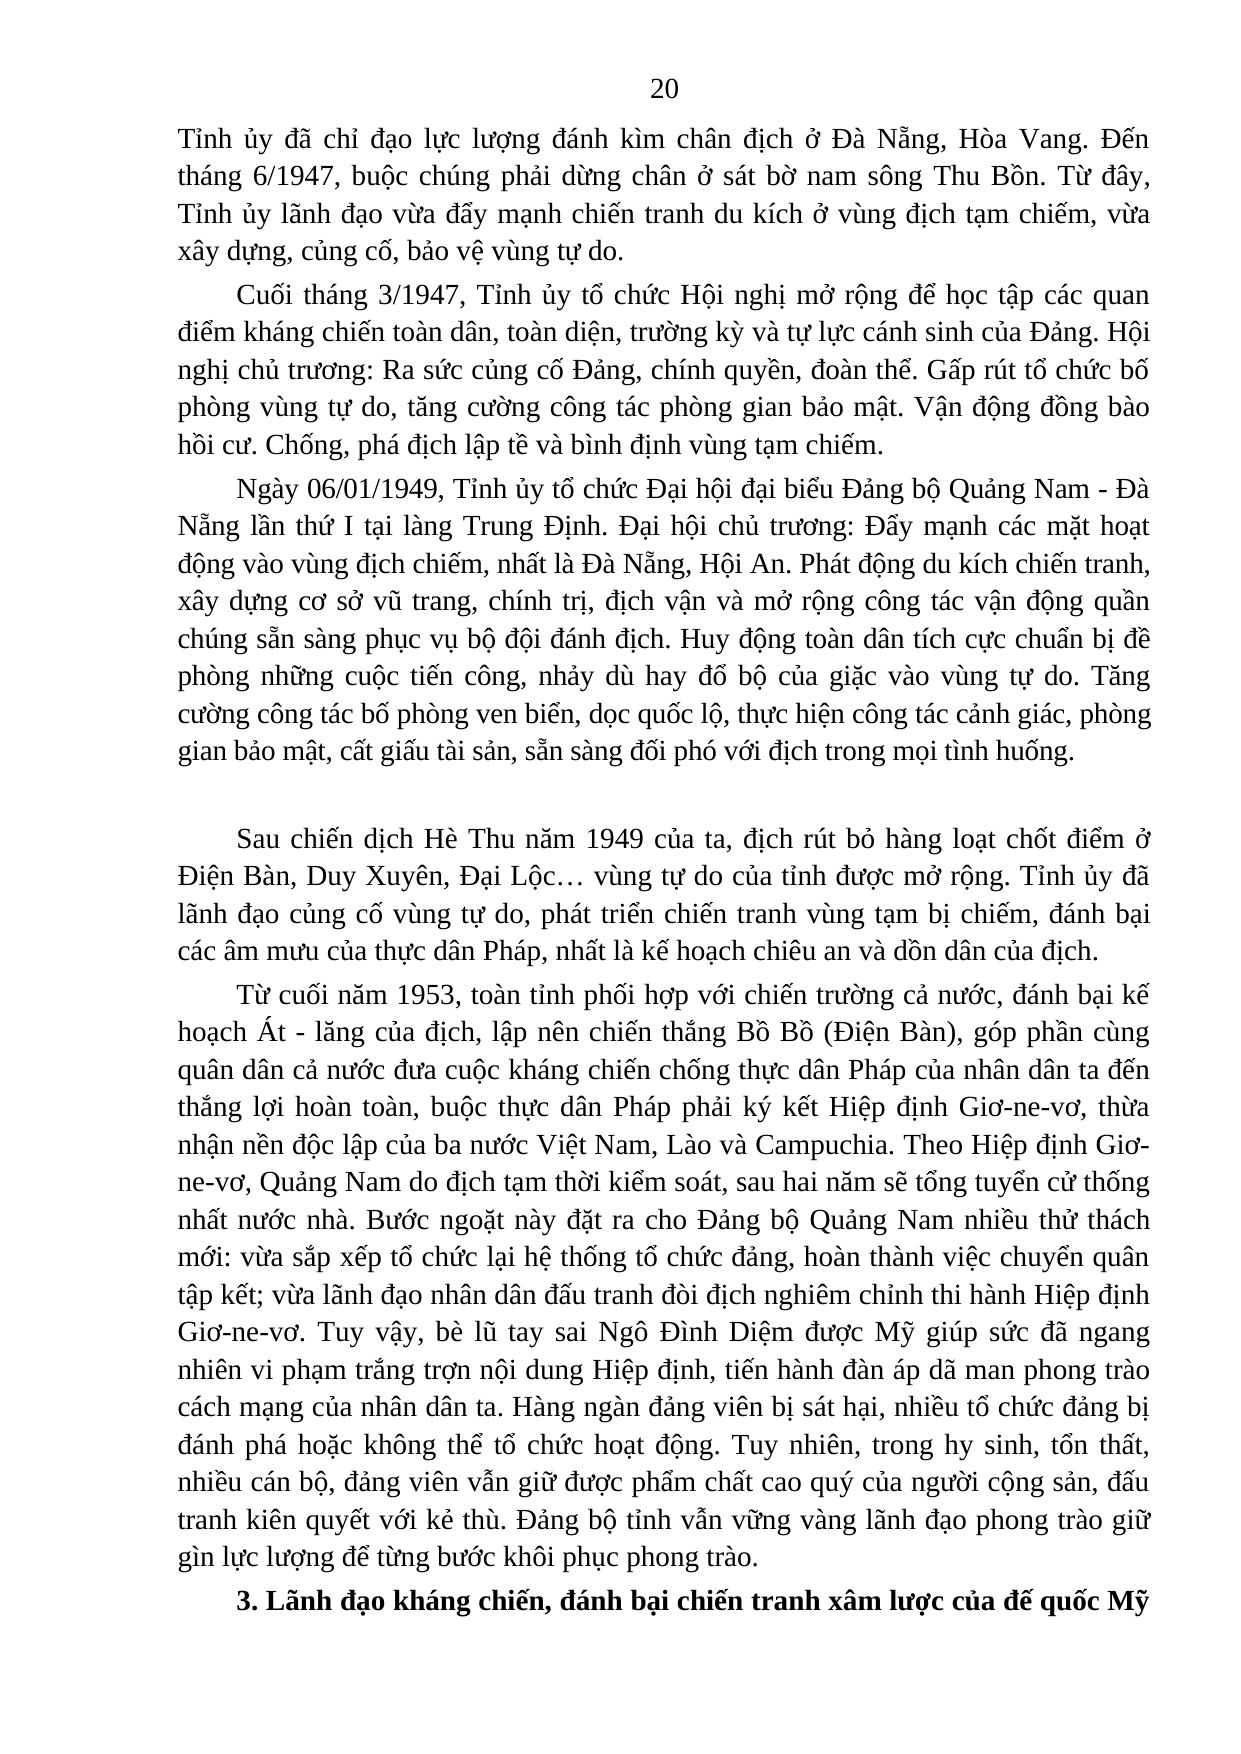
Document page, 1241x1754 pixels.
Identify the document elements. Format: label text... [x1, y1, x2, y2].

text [177, 118, 1152, 268]
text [177, 1581, 1152, 1618]
text Ngày 06/01/1949, Tỉnh ủy tổ chức Đại hội đại biểu Đảng bộ Quảng Nam - Đà Nẵng lần thứ I tại làng Trung Định. Đại hội chủ trương: Đẩy mạnh các mặt hoạt động vào vùng địch chiếm, nhất là Đà Nẵng, Hội An. Phát động du kích chiến tranh, xây dựng cơ sở vũ trang, chính trị, địch vận và mở rộng công tác vận động quần chúng sẵn sàng phục vụ bộ đội đánh địch. Huy động toàn dân tích cực chuẩn bị đề phòng những cuộc tiến công, nhảy dù hay đổ bộ của giặc vào vùng tự do. Tăng cường công tác bố phòng ven biển, dọc quốc lộ, thực hiện công tác cảnh giác, phòng gian bảo mật, cất giấu tài sản, sẵn sàng đối phó với địch trong mọi tình huống. [177, 468, 1152, 768]
text Cuối tháng 3/1947, Tỉnh ủy tổ chức Hội nghị mở rộng để học tập các quan điểm kháng chiến toàn dân, toàn diện, trường kỳ và tự lực cánh sinh của Đảng. Hội nghị chủ trương: Ra sức củng cố Đảng, chính quyền, đoàn thể. Gấp rút tổ chức bố phòng vùng tự do, tăng cường công tác phòng gian bảo mật. Vận động đồng bào hồi cư. Chống, phá địch lập tề và bình định vùng tạm chiếm. [177, 274, 1152, 462]
text Từ cuối năm 1953, toàn tỉnh phối hợp với chiến trường cả nước, đánh bại kế hoạch Át - lăng của địch, lập nên chiến thắng Bồ Bồ (Điện Bàn), góp phần cùng quân dân cả nước đưa cuộc kháng chiến chống thực dân Pháp của nhân dân ta đến thắng lợi hoàn toàn, buộc thực dân Pháp phải ký kết Hiệp định Giơ-ne-vơ, thừa nhận nền độc lập của ba nước Việt Nam, Lào và Campuchia. Theo Hiệp định Giơ-ne-vơ, Quảng Nam do địch tạm thời kiểm soát, sau hai năm sẽ tổng tuyển cử thống nhất nước nhà. Bước ngoặt này đặt ra cho Đảng bộ Quảng Nam nhiều thử thách mới: vừa sắp xếp tổ chức lại hệ thống tổ chức đảng, hoàn thành việc chuyển quân tập kết; vừa lãnh đạo nhân dân đấu tranh đòi địch nghiêm chỉnh thi hành Hiệp định Giơ-ne-vơ. Tuy vậy, bè lũ tay sai Ngô Đình Diệm được Mỹ giúp sức đã ngang nhiên vi phạm trắng trợn nội dung Hiệp định, tiến hành đàn áp dã man phong trào cách mạng của nhân dân ta. Hàng ngàn đảng viên bị sát hại, nhiều tổ chức đảng bị đánh phá hoặc không thể tổ chức hoạt động. Tuy nhiên, trong hy sinh, tổn thất, nhiều cán bộ, đảng viên vẫn giữ được phẩm chất cao quý của người cộng sản, đấu tranh kiên quyết với kẻ thù. Đảng bộ tỉnh vẫn vững vàng lãnh đạo phong trào giữ gìn lực lượng để từng bước khôi phục phong trào. [177, 974, 1152, 1574]
text Sau chiến dịch Hè Thu năm 1949 của ta, địch rút bỏ hàng loạt chốt điểm ở Điện Bàn, Duy Xuyên, Đại Lộc… vùng tự do của tỉnh được mở rộng. Tỉnh ủy đã lãnh đạo củng cố vùng tự do, phát triển chiến tranh vùng tạm bị chiếm, đánh bại các âm mưu của thực dân Pháp, nhất là kế hoạch chiêu an và dồn dân của địch. [177, 818, 1152, 968]
